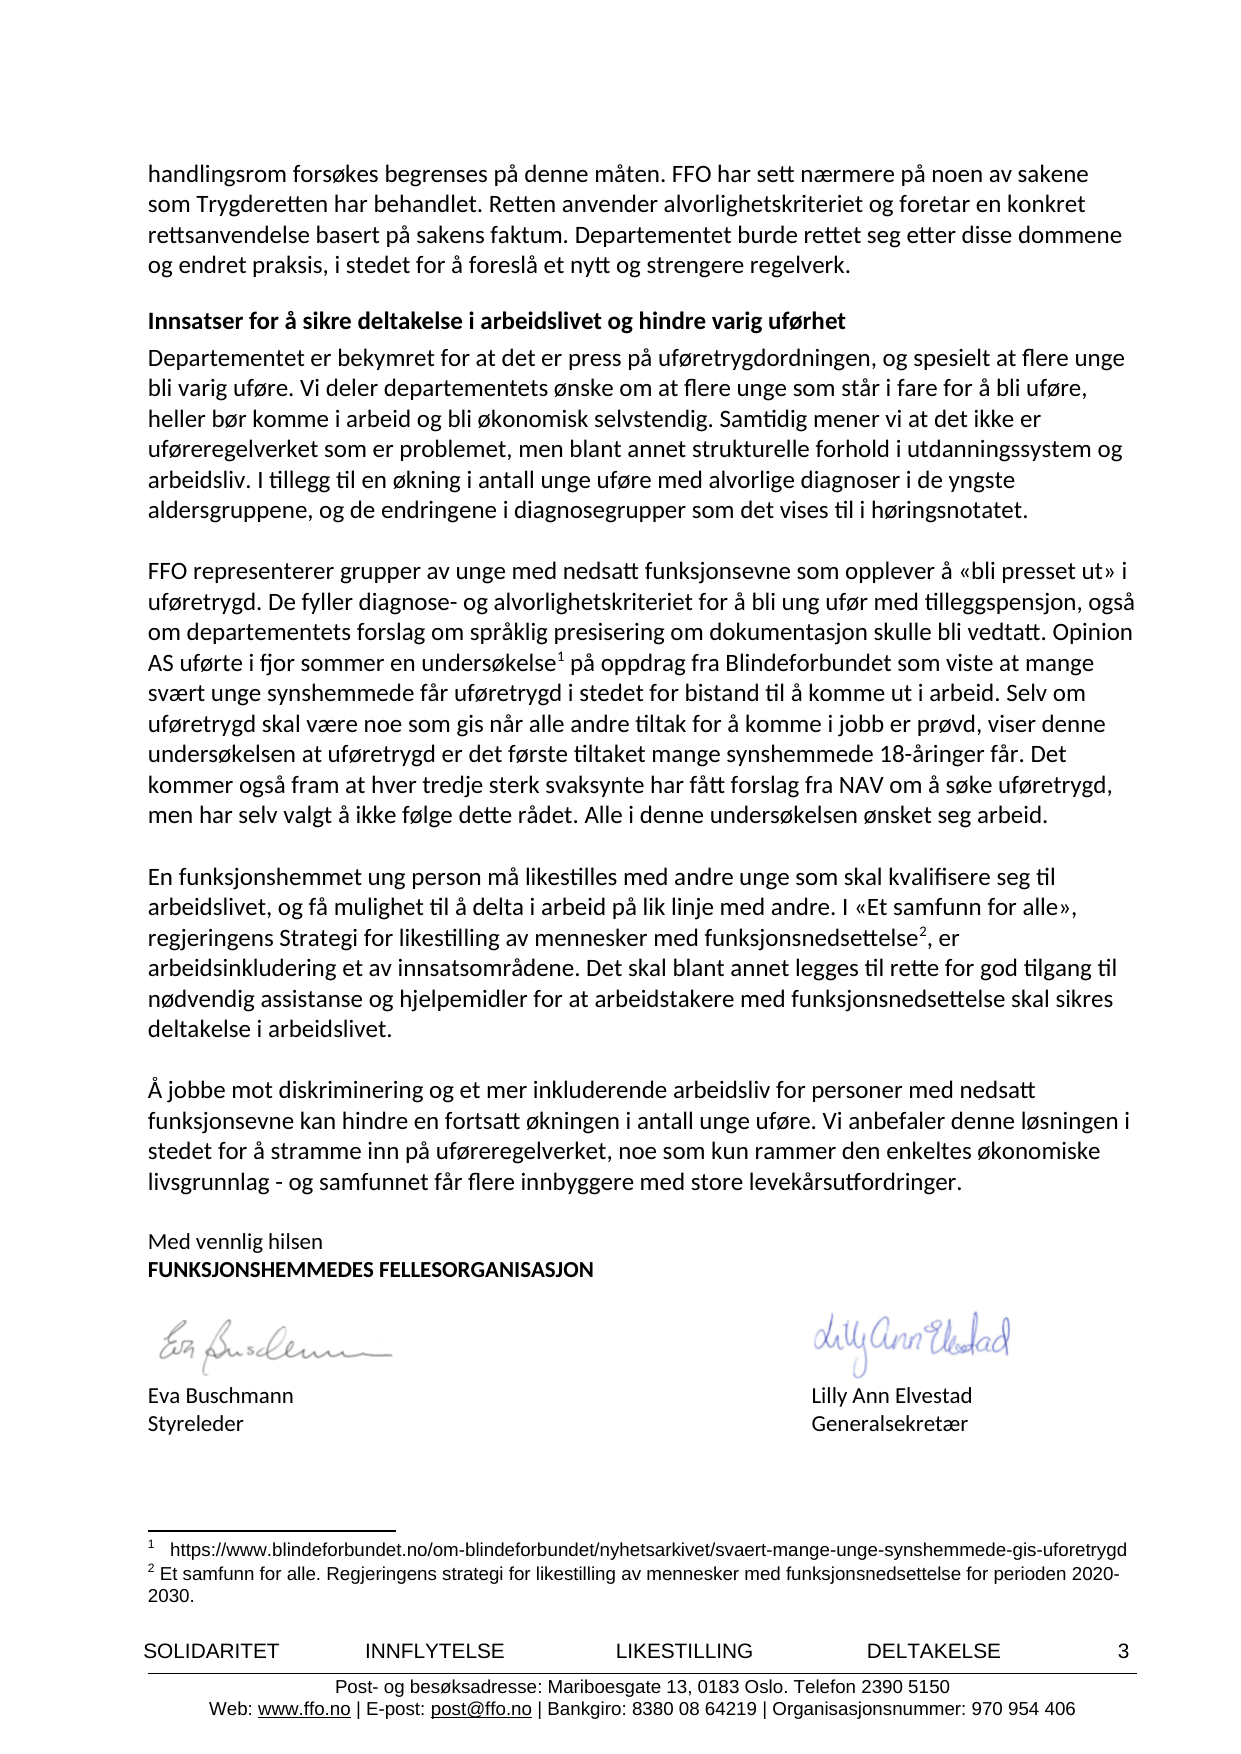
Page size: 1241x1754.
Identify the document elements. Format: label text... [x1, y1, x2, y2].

text En funksjonshemmet ung person må likestilles med andre unge som skal kvalifisere seg til arbeidslivet, og få mulighet til å delta i arbeid på lik linje med andre. I «Et samfunn for alle», regjeringens Strategi for likestilling av mennesker med funksjonsnedsettelse, er arbeidsinkludering et av innsatsområdene. Det skal blant annet legges til rette for god tilgang til nødvendig assistanse og hjelpemidler for at arbeidstakere med funksjonsnedsettelse skal sikres deltakelse i arbeidslivet. [148, 861, 1137, 1044]
subtitle Innsatser for å sikre deltakelse i arbeidslivet og hindre varig uførhet [148, 305, 1137, 336]
text FUNKSJONSHEMMEDES FELLESORGANISASJON [148, 1255, 1137, 1283]
text Styreleder Generalsekretær [148, 1409, 1137, 1437]
picture [147, 1316, 398, 1382]
text Med vennlig hilsen [148, 1227, 1137, 1255]
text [148, 158, 1137, 280]
text FFO representerer grupper av unge med nedsatt funksjonsevne som opplever å «bli presset ut» i uføretrygd. De fyller diagnose- og alvorlighetskriteriet for å bli ung ufør med tilleggspensjon, også om departementets forslag om språklig presisering om dokumentasjon skulle bli vedtatt. Opinion AS uførte i fjor sommer en undersøkelse på oppdrag fra Blindeforbundet som viste at mange svært unge synshemmede får uføretrygd i stedet for bistand til å komme ut i arbeid. Selv om uføretrygd skal være noe som gis når alle andre tiltak for å komme i jobb er prøvd, viser denne undersøkelsen at uføretrygd er det første tiltaket mange synshemmede 18-åringer får. Det kommer også fram at hver tredje sterk svaksynte har fått forslag fra NAV om å søke uføretrygd, men har selv valgt å ikke følge dette rådet. Alle i denne undersøkelsen ønsket seg arbeid. [148, 555, 1137, 830]
text Eva Buschmann Lilly Ann Elvestad [148, 1381, 1137, 1409]
picture [811, 1309, 1016, 1382]
text Departementet er bekymret for at det er press på uføretrygdordningen, og spesielt at flere unge bli varig uføre. Vi deler departementets ønske om at flere unge som står i fare for å bli uføre, heller bør komme i arbeid og bli økonomisk selvstendig. Samtidig mener vi at det ikke er uføreregelverket som er problemet, men blant annet strukturelle forhold i utdanningssystem og arbeidsliv. I tillegg til en økning i antall unge uføre med alvorlige diagnoser i de yngste aldersgruppene, og de endringene i diagnosegrupper som det vises til i høringsnotatet. [148, 342, 1137, 525]
text Å jobbe mot diskriminering og et mer inkluderende arbeidsliv for personer med nedsatt funksjonsevne kan hindre en fortsatt økningen i antall unge uføre. Vi anbefaler denne løsningen i stedet for å stramme inn på uføreregelverket, noe som kun rammer den enkeltes økonomiske livsgrunnlag - og samfunnet får flere innbyggere med store levekårsutfordringer. [148, 1074, 1137, 1196]
